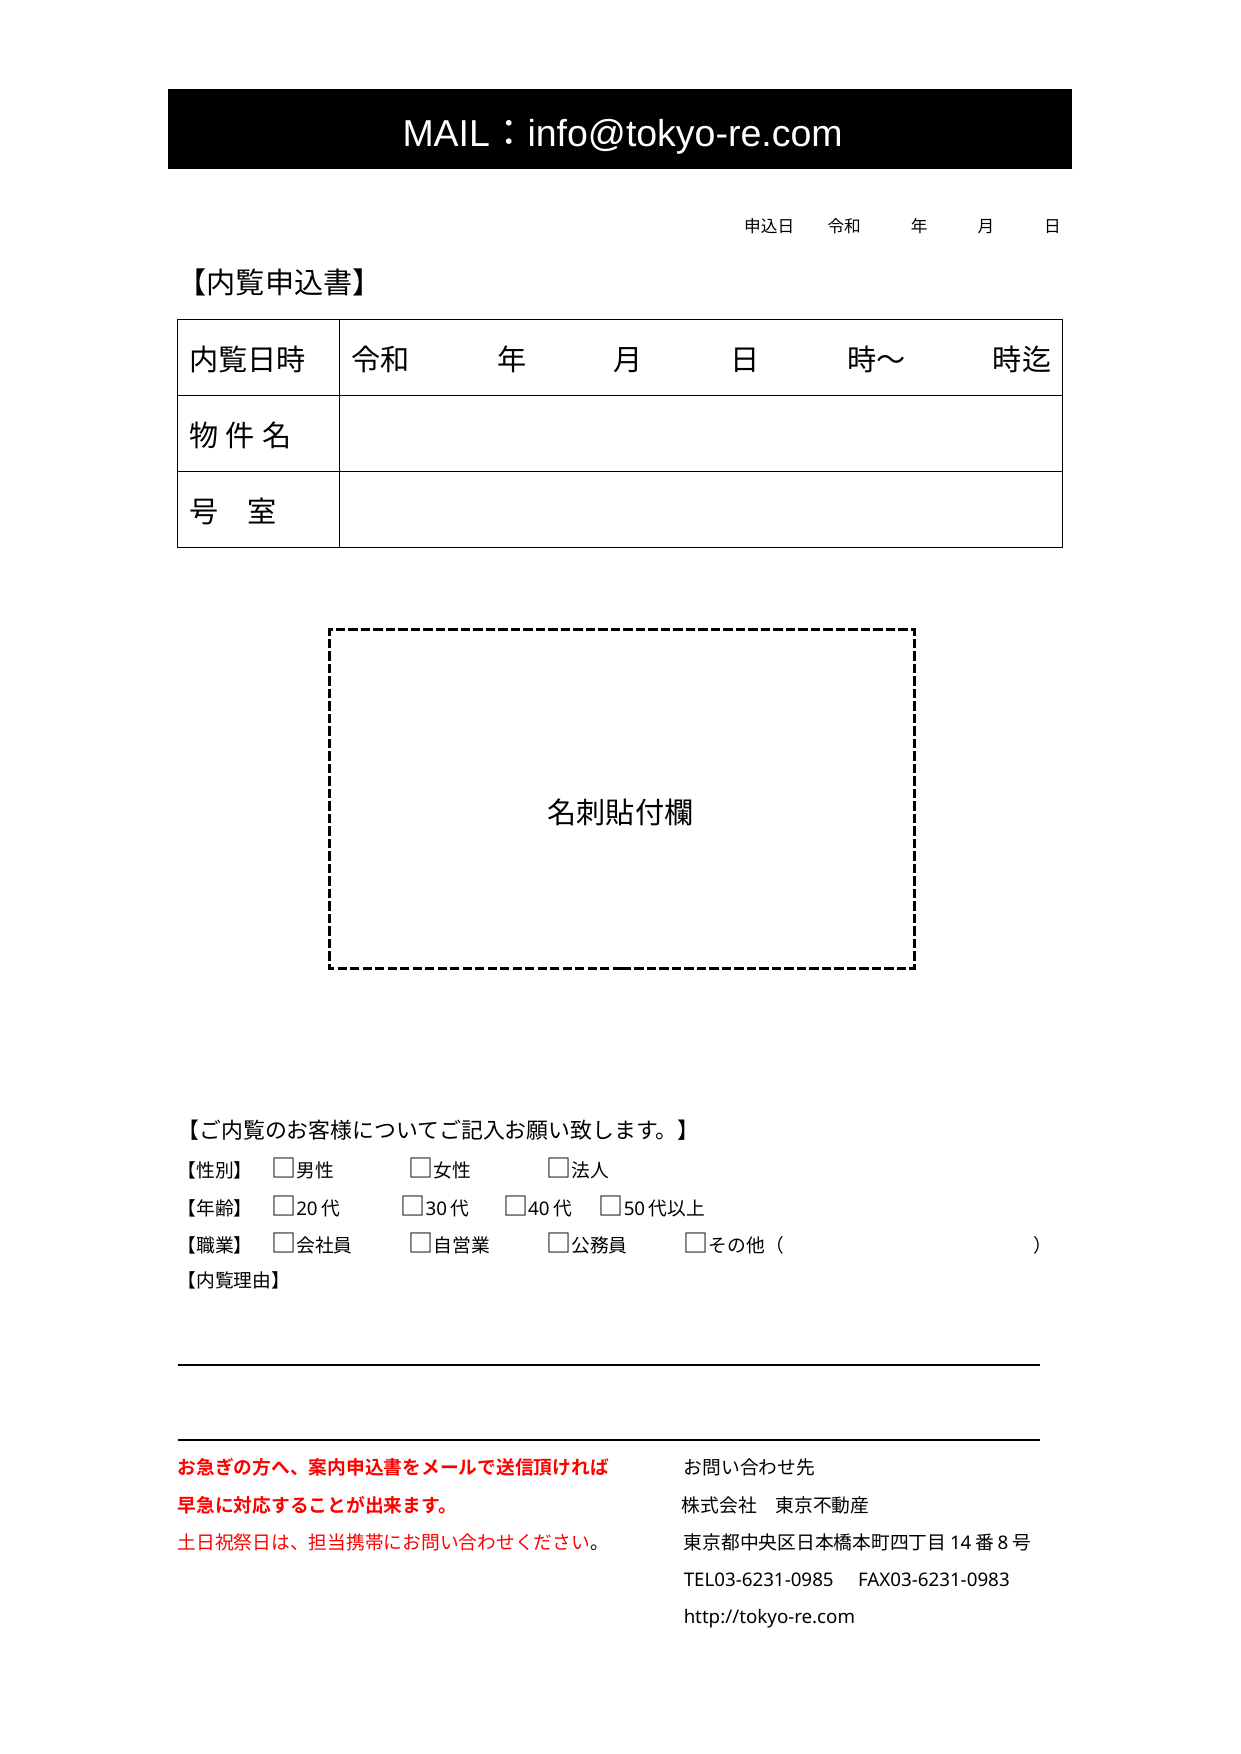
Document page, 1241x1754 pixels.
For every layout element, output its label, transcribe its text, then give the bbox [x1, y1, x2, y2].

text 【職業】 □会社員 □自営業 □公務員 □その他（ ） [177, 1223, 1063, 1260]
table_header 内覧日時 [178, 320, 339, 395]
text 早急に対応することが出来ます。 株式会社 東京不動産 [177, 1485, 1063, 1523]
text 申込日 令和 年 月 日 [177, 206, 1063, 244]
text 【性別】 □男性 □女性 □法人 [177, 1148, 1063, 1185]
text MAIL：info@tokyo-re.com [169, 91, 1071, 168]
text 名刺貼付欄 [177, 773, 1063, 848]
table_header 令和 年 月 日 時～ 時迄 [340, 320, 1062, 395]
table_cell 号室 [178, 472, 339, 547]
text 【ご内覧のお客様についてご記入お願い致します。】 [177, 1110, 1063, 1148]
text 【年齢】 □20代 □30代 □40代 □50代以上 [177, 1185, 1063, 1223]
table_cell 物件名 [178, 396, 339, 471]
text http://tokyo-re.com [177, 1598, 1063, 1635]
text 【内覧申込書】 [177, 244, 1063, 319]
text TEL03-6231-0985 FAX03-6231-0983 [177, 1560, 1063, 1598]
text お急ぎの方へ、案内申込書をメールで送信頂ければ お問い合わせ先 [177, 1448, 1063, 1485]
table_cell [340, 472, 1062, 547]
text 【内覧理由】 [177, 1260, 1063, 1298]
table_cell [340, 396, 1062, 471]
text 土日祝祭日は、担当携帯にお問い合わせください。 東京都中央区日本橋本町四丁目14番8号 [177, 1523, 1063, 1560]
